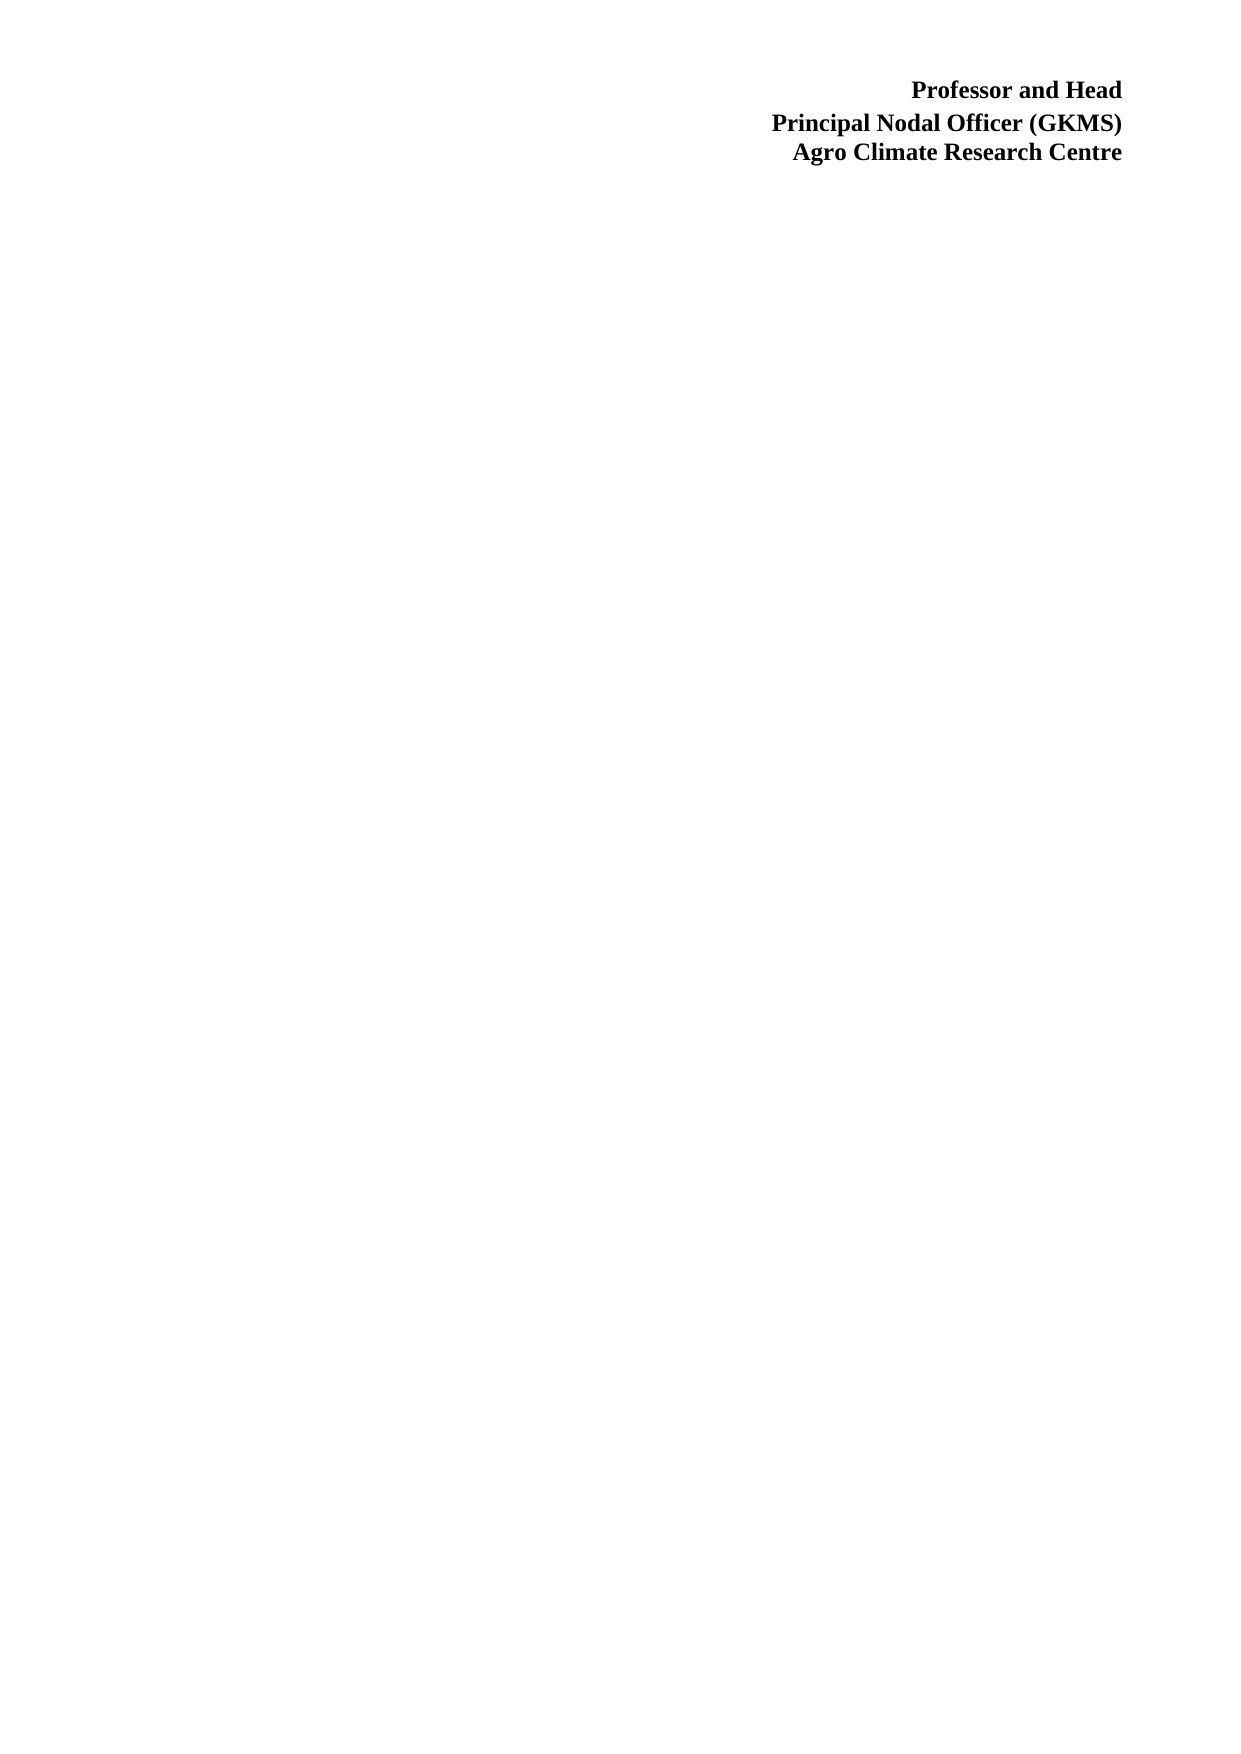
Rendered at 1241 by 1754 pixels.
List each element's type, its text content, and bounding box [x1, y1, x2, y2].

list Professor and Head [193, 75, 1122, 104]
text Agro Climate Research Centre [118, 137, 1122, 166]
text Principal Nodal Officer (GKMS) [118, 108, 1122, 137]
